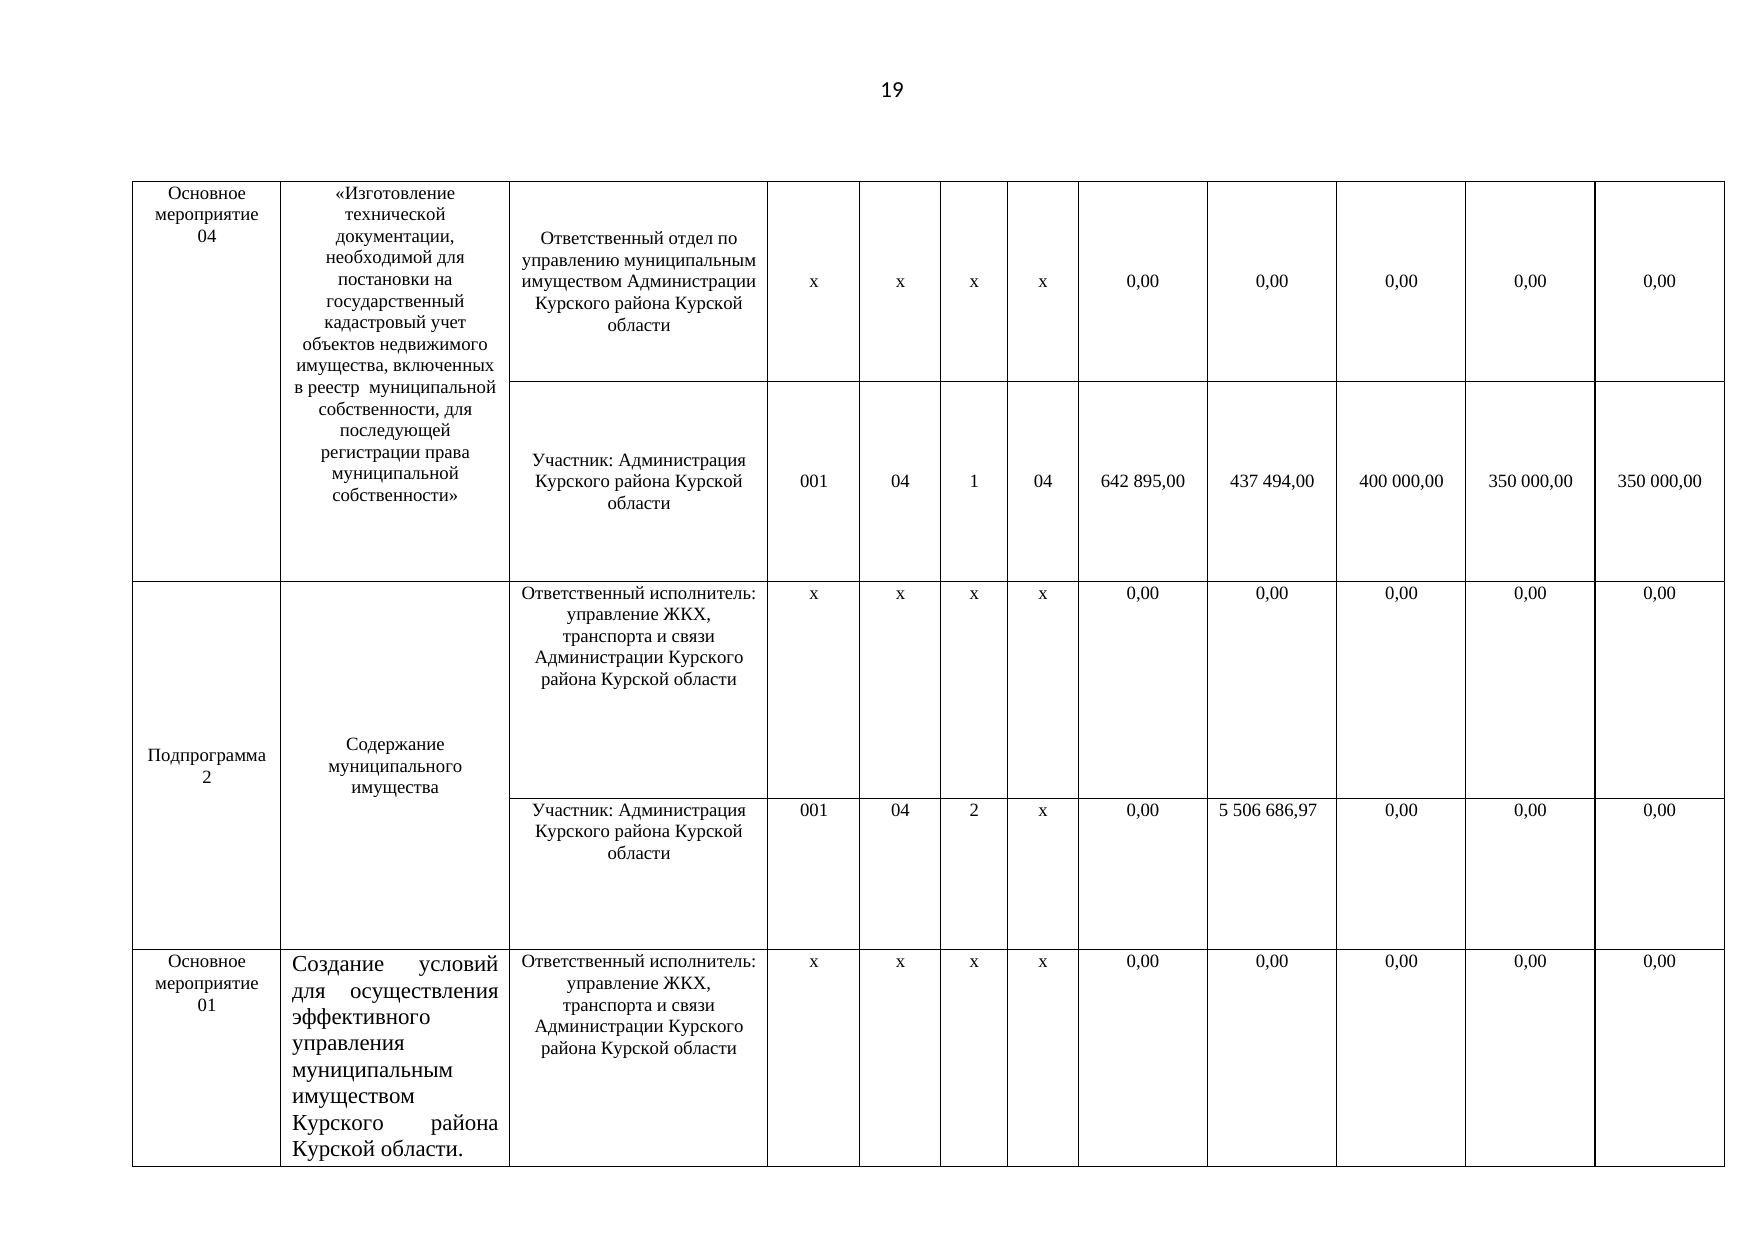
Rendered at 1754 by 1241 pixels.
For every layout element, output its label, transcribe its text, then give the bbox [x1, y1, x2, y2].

table_cell х [941, 582, 1007, 797]
table_cell х [768, 950, 859, 1166]
table_cell 0,00 [1208, 582, 1336, 797]
table_cell х [1008, 950, 1078, 1166]
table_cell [281, 950, 509, 1166]
table_cell х [768, 582, 859, 797]
table_cell Участник: Администрация Курского района Курской области [510, 799, 767, 949]
table_cell 0,00 [1466, 182, 1594, 381]
table_cell Содержание муниципального имущества [281, 582, 509, 949]
table_cell «Изготовление технической документации, необходимой для постановки на государственный кадастровый учет объектов недвижимого имущества, включенных в реестр муниципальной собственности, для последующей регистрации права муниципальной собственности» [281, 182, 509, 581]
table_cell 0,00 [1337, 799, 1465, 949]
table_cell 0,00 [1208, 950, 1336, 1166]
table_cell 0,00 [1466, 582, 1594, 797]
table_cell 0,00 [1596, 582, 1724, 797]
table_cell 2 [941, 799, 1007, 949]
table_cell Ответственный отдел по управлению муниципальным имуществом Администрации Курского района Курской области [510, 182, 767, 381]
table_cell х [768, 182, 859, 381]
table_cell 0,00 [1079, 950, 1207, 1166]
table_cell 04 [1008, 382, 1078, 581]
table_cell Участник: Администрация Курского района Курской области [510, 382, 767, 581]
table_cell 1 [941, 382, 1007, 581]
table_cell 001 [768, 799, 859, 949]
table_cell х [941, 182, 1007, 381]
table_cell Подпрограмма 2 [133, 582, 280, 949]
table_cell 001 [768, 382, 859, 581]
table_cell 0,00 [1337, 182, 1465, 381]
table_cell 400 000,00 [1337, 382, 1465, 581]
table_cell 0,00 [1079, 182, 1207, 381]
table_cell 0,00 [1596, 182, 1724, 381]
table_cell х [941, 950, 1007, 1166]
table_cell Основное мероприятие 04 [133, 182, 280, 581]
table_cell 5 506 686,97 [1208, 799, 1336, 949]
table_cell 642 895,00 [1079, 382, 1207, 581]
table_cell 0,00 [1596, 799, 1724, 949]
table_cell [133, 950, 280, 1166]
table_cell Ответственный исполнитель: управление ЖКХ, транспорта и связи Администрации Курского района Курской области [510, 950, 767, 1166]
table_cell 0,00 [1337, 950, 1465, 1166]
table_cell х [860, 582, 940, 797]
table_cell 0,00 [1337, 582, 1465, 797]
table_cell 04 [860, 382, 940, 581]
table_cell 0,00 [1466, 799, 1594, 949]
table_cell х [1008, 182, 1078, 381]
table_cell х [860, 182, 940, 381]
table_cell 0,00 [1466, 950, 1594, 1166]
table_cell 04 [860, 799, 940, 949]
table_cell 0,00 [1079, 799, 1207, 949]
table_cell 0,00 [1596, 950, 1724, 1166]
table_cell х [1008, 799, 1078, 949]
table_cell 350 000,00 [1596, 382, 1724, 581]
table_cell 350 000,00 [1466, 382, 1594, 581]
table_cell х [1008, 582, 1078, 797]
table_cell Ответственный исполнитель: управление ЖКХ, транспорта и связи Администрации Курского района Курской области [510, 582, 767, 797]
table_cell х [860, 950, 940, 1166]
table_cell 0,00 [1079, 582, 1207, 797]
table_cell 0,00 [1208, 182, 1336, 381]
table_cell 437 494,00 [1208, 382, 1336, 581]
